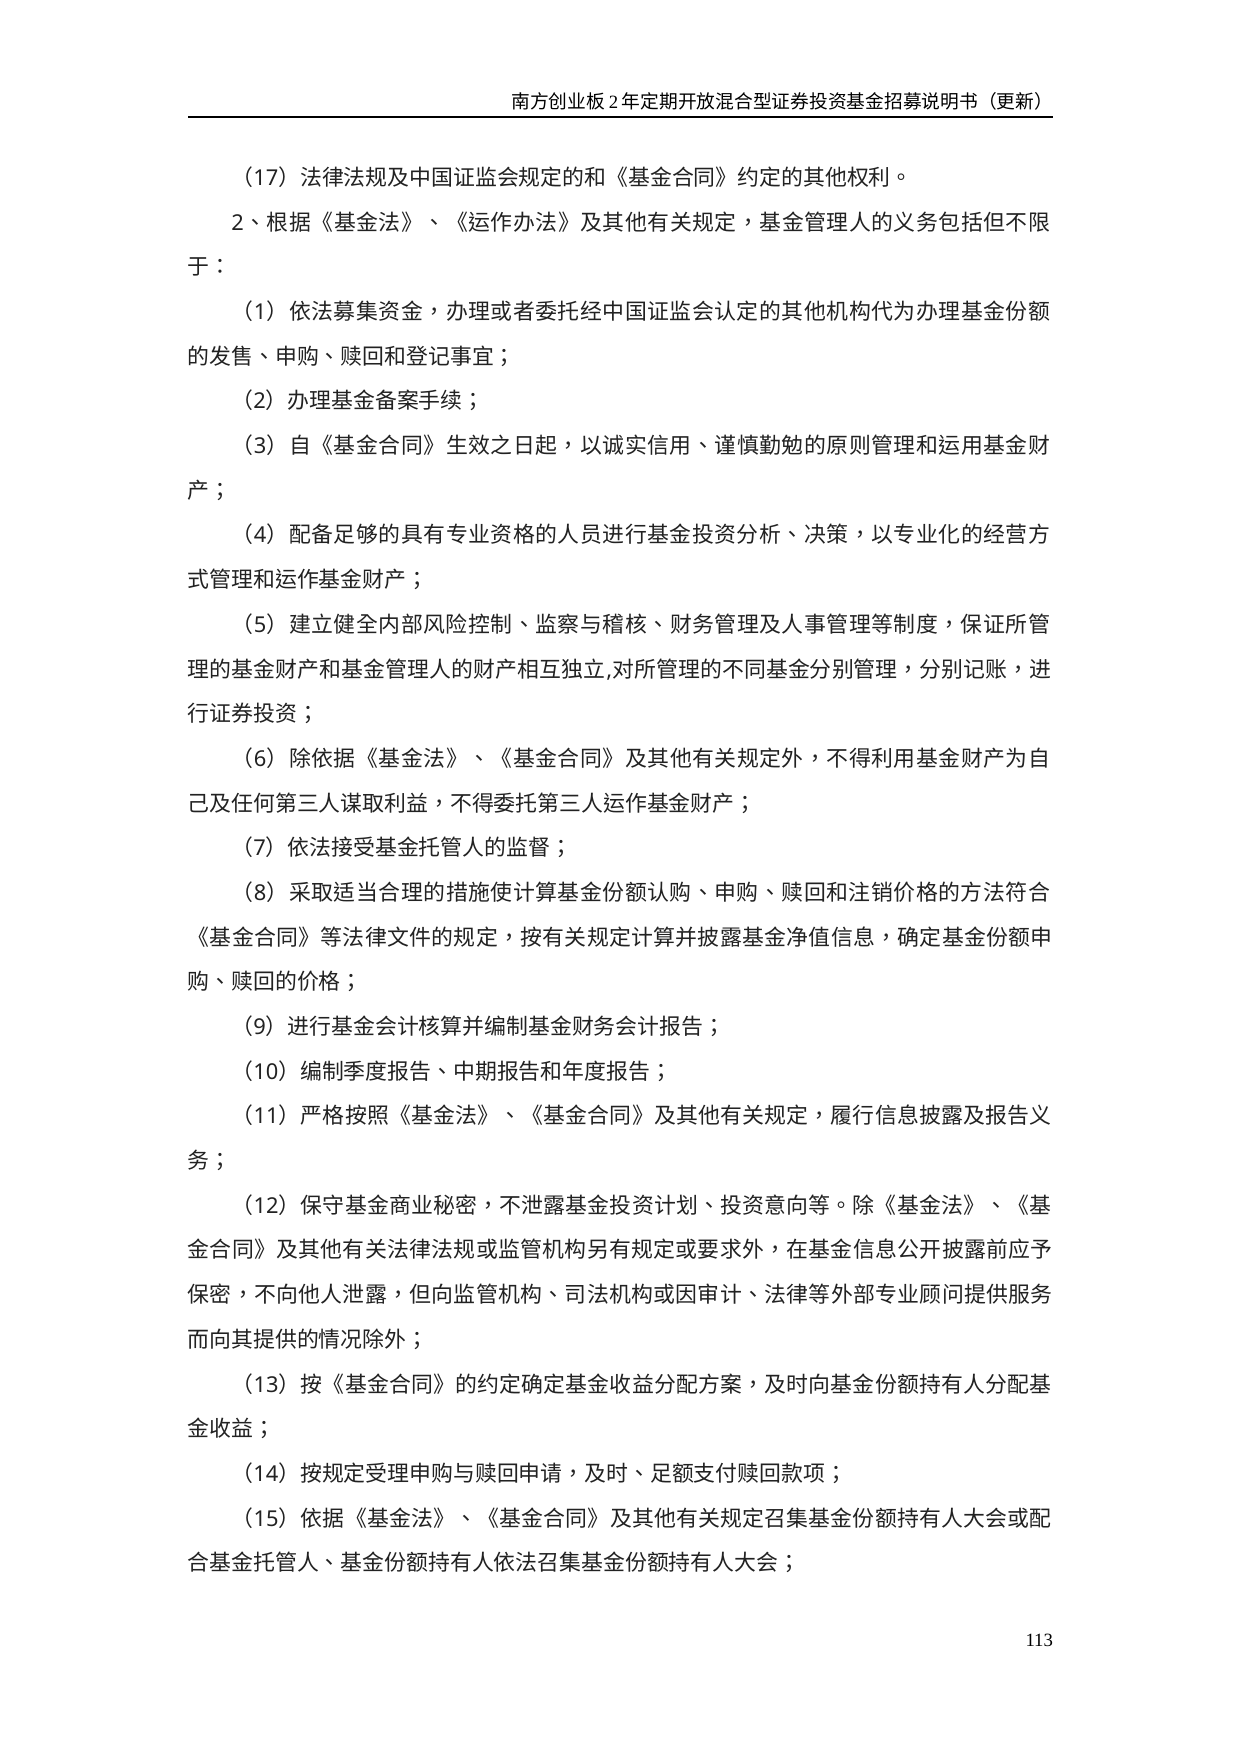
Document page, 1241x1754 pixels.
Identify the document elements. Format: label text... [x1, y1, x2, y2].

text （5）建立健全内部风险控制、监察与稽核、财务管理及人事管理等制度，保证所管理的基金财产和基金管理人的财产相互独立,对所管理的不同基金分别管理，分别记账，进行证券投资； [187, 609, 1053, 728]
text （2）办理基金备案手续； [187, 385, 1053, 415]
text （13）按《基金合同》的约定确定基金收益分配方案，及时向基金份额持有人分配基金收益； [187, 1368, 1053, 1443]
text （8）采取适当合理的措施使计算基金份额认购、申购、赎回和注销价格的方法符合《基金合同》等法律文件的规定，按有关规定计算并披露基金净值信息，确定基金份额申购、赎回的价格； [187, 877, 1053, 996]
text （11）严格按照《基金法》、《基金合同》及其他有关规定，履行信息披露及报告义务； [187, 1100, 1053, 1175]
text （9）进行基金会计核算并编制基金财务会计报告； [187, 1011, 1053, 1041]
text （15）依据《基金法》、《基金合同》及其他有关规定召集基金份额持有人大会或配合基金托管人、基金份额持有人依法召集基金份额持有人大会； [187, 1503, 1053, 1577]
text （1）依法募集资金，办理或者委托经中国证监会认定的其他机构代为办理基金份额的发售、申购、赎回和登记事宜； [187, 296, 1053, 371]
text （3）自《基金合同》生效之日起，以诚实信用、谨慎勤勉的原则管理和运用基金财产； [187, 430, 1053, 504]
text （14）按规定受理申购与赎回申请，及时、足额支付赎回款项； [187, 1458, 1053, 1488]
text （6）除依据《基金法》、《基金合同》及其他有关规定外，不得利用基金财产为自己及任何第三人谋取利益，不得委托第三人运作基金财产； [187, 743, 1053, 817]
text （17）法律法规及中国证监会规定的和《基金合同》约定的其他权利。 [187, 162, 1053, 192]
text （7）依法接受基金托管人的监督； [187, 832, 1053, 862]
text （12）保守基金商业秘密，不泄露基金投资计划、投资意向等。除《基金法》、《基金合同》及其他有关法律法规或监管机构另有规定或要求外，在基金信息公开披露前应予保密，不向他人泄露，但向监管机构、司法机构或因审计、法律等外部专业顾问提供服务而向其提供的情况除外； [187, 1190, 1053, 1354]
text （10）编制季度报告、中期报告和年度报告； [187, 1056, 1053, 1086]
text 2、根据《基金法》、《运作办法》及其他有关规定，基金管理人的义务包括但不限于： [187, 207, 1053, 281]
text （4）配备足够的具有专业资格的人员进行基金投资分析、决策，以专业化的经营方式管理和运作基金财产； [187, 519, 1053, 594]
